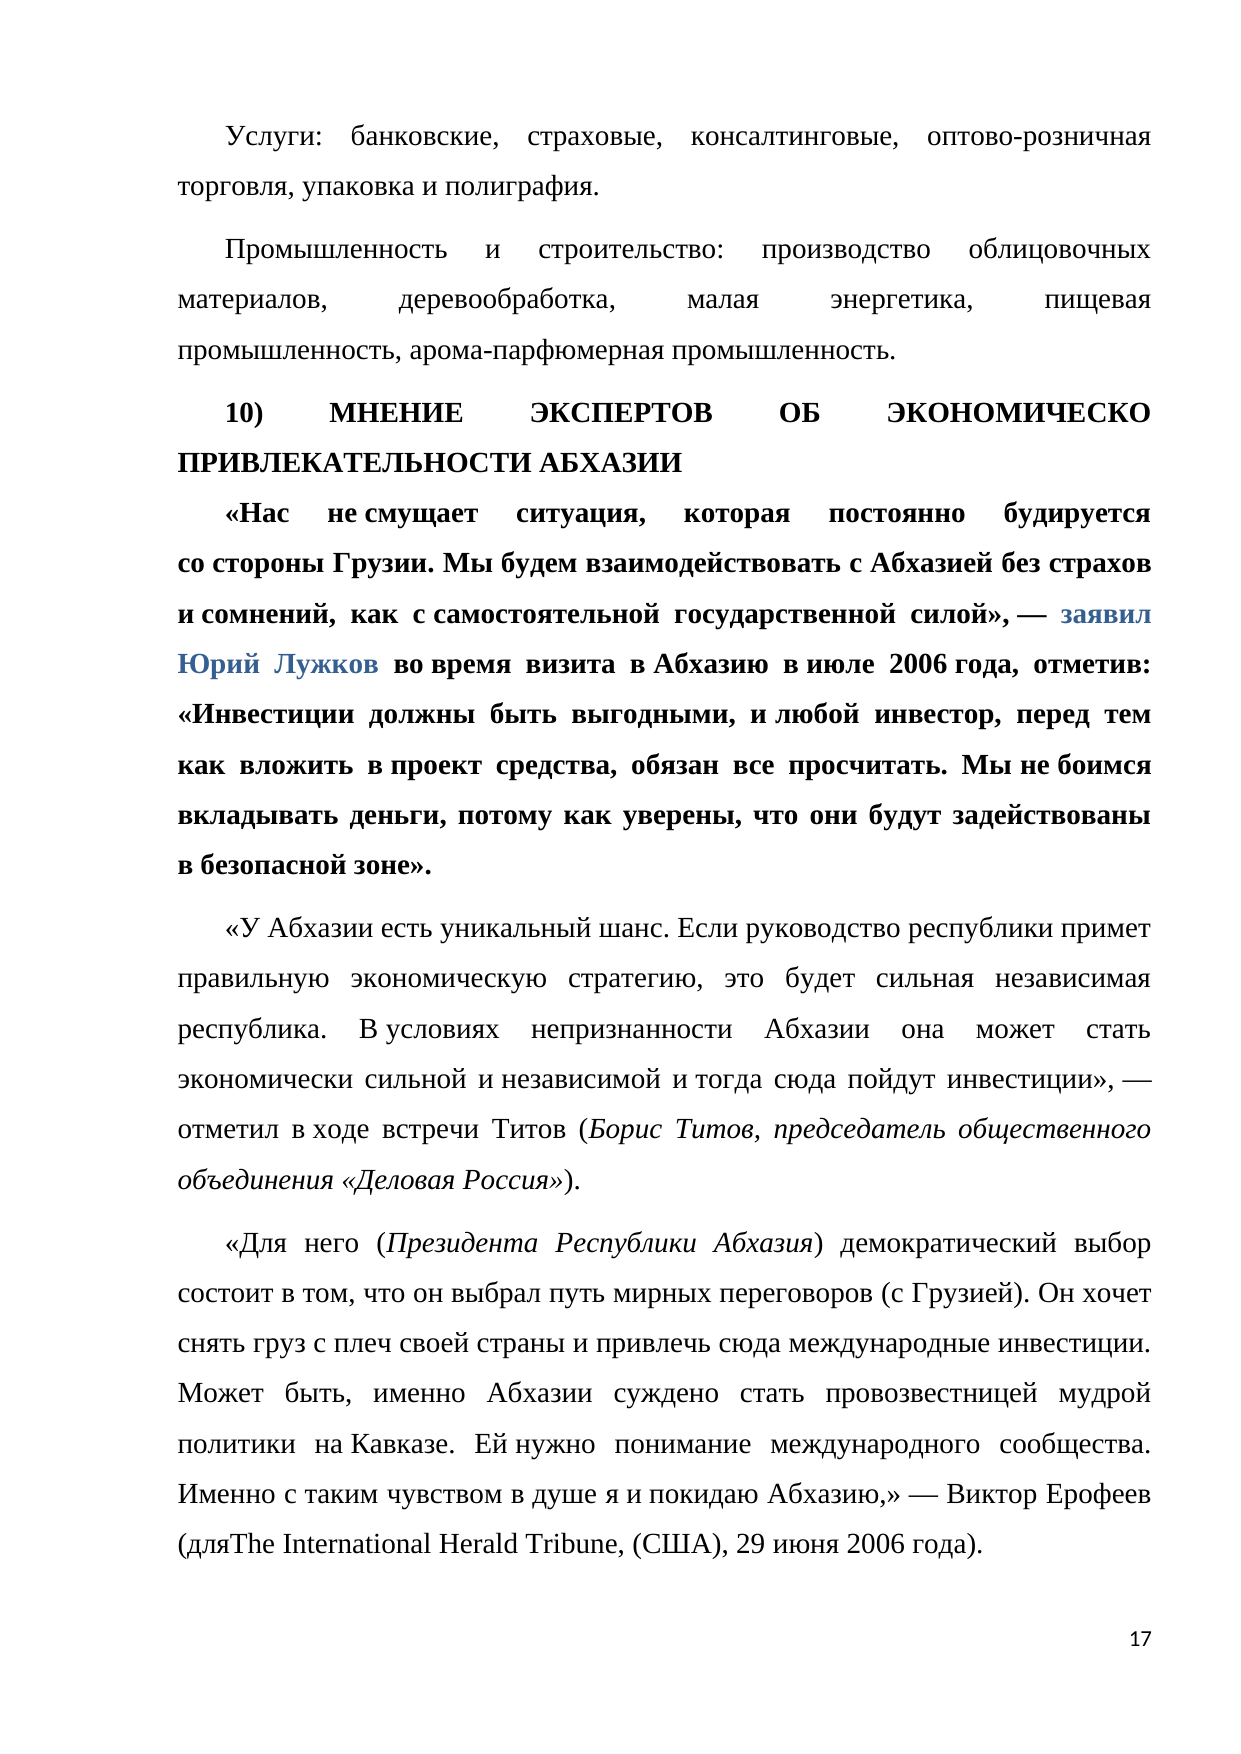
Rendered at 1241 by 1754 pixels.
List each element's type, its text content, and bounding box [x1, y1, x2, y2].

text «Для него (Президента Республики Абхазия) демократический выбор состоит в том, что он выбрал путь мирных переговоров (с Грузией). Он хочет снять груз с плеч своей страны и привлечь сюда международные инвестиции. Может быть, именно Абхазии суждено стать провозвестницей мудрой политики на Кавказе. Ей нужно понимание международного сообщества. Именно с таким чувством в душе я и покидаю Абхазию,» — Виктор Ерофеев (дляThe International Herald Tribune, (США), 29 июня 2006 года). [177, 1225, 1152, 1560]
subtitle «Нас не смущает ситуация, которая постоянно будируется со стороны Грузии. Мы будем взаимодействовать с Абхазией без страхов и сомнений, как с самостоятельной государственной силой», — заявил Юрий Лужков во время визита в Абхазию в июле 2006 года, отметив: «Инвестиции должны быть выгодными, и любой инвестор, перед тем как вложить в проект средства, обязан все просчитать. Мы не боимся вкладывать деньги, потому как уверены, что они будут задействованы в безопасной зоне». [177, 495, 1152, 881]
text 10) МНЕНИЕ ЭКСПЕРТОВ ОБ ЭКОНОМИЧЕСКО ПРИВЛЕКАТЕЛЬНОСТИ АБХАЗИИ [177, 395, 1152, 478]
text «У Абхазии есть уникальный шанс. Если руководство республики примет правильную экономическую стратегию, это будет сильная независимая республика. В условиях непризнанности Абхазии она может стать экономически сильной и независимой и тогда сюда пойдут инвестиции», — отметил в ходе встречи Титов (Борис Титов, председатель общественного объединения «Деловая Россия»). [177, 910, 1152, 1195]
text Промышленность и строительство: производство облицовочных материалов, деревообработка, малая энергетика, пищевая промышленность, арома-парфюмерная промышленность. [177, 231, 1152, 365]
text Услуги: банковские, страховые, консалтинговые, оптово-розничная торговля, упаковка и полиграфия. [177, 118, 1152, 202]
